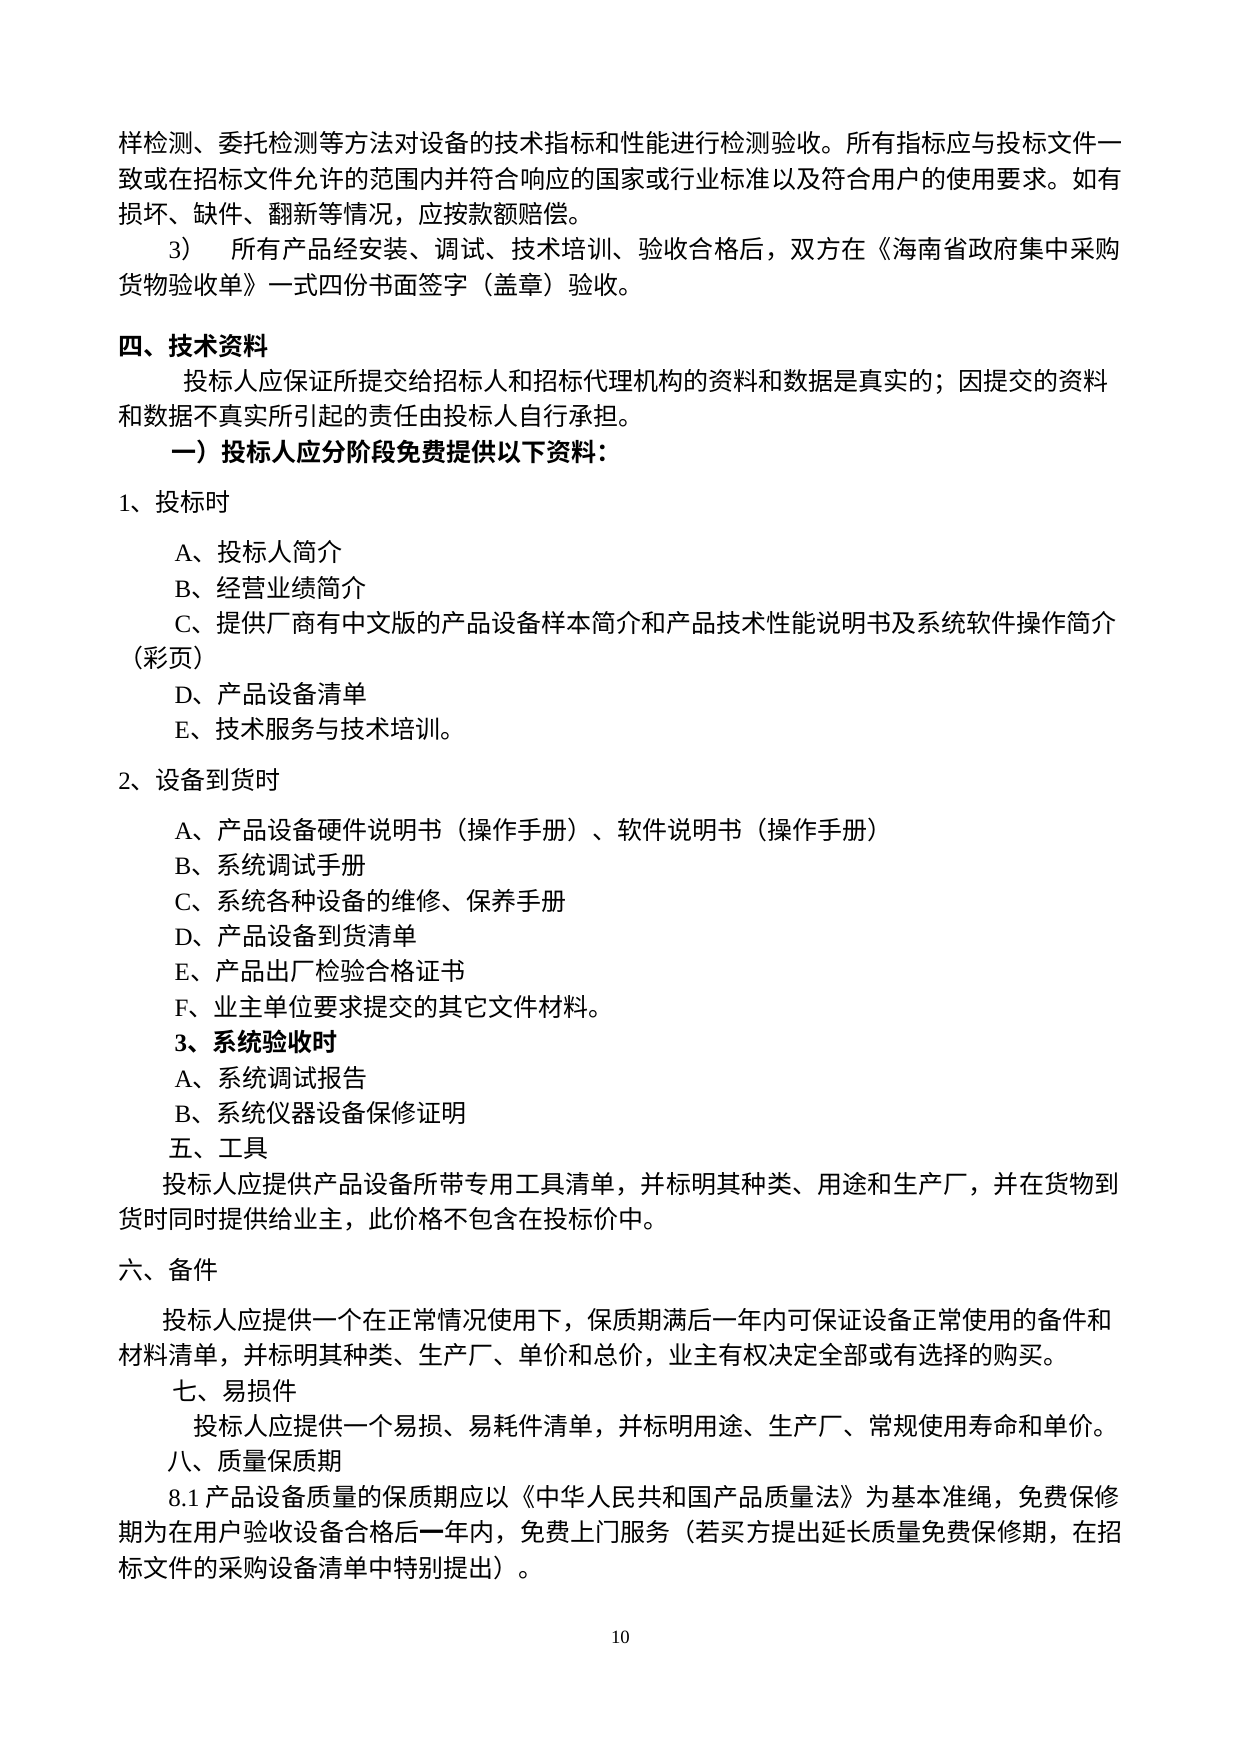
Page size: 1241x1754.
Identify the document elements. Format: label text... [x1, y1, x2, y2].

text C、系统各种设备的维修、保养手册 [118, 882, 1122, 917]
text 投标人应提供产品设备所带专用工具清单，并标明其种类、用途和生产厂，并在货物到货时同时提供给业主，此价格不包含在投标价中。 [118, 1165, 1122, 1236]
text 六、备件 [118, 1236, 1122, 1301]
text 投标人应保证所提交给招标人和招标代理机构的资料和数据是真实的；因提交的资料和数据不真实所引起的责任由投标人自行承担。 [118, 362, 1122, 433]
text A、投标人简介 [118, 533, 1122, 569]
text D、产品设备清单 [118, 675, 1122, 710]
list 所有产品经安装、调试、技术培训、验收合格后，双方在《海南省政府集中采购货物验收单》一式四份书面签字（盖章）验收。 [118, 231, 1122, 301]
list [118, 124, 1122, 231]
text 五、工具 [118, 1129, 1122, 1165]
text C、提供厂商有中文版的产品设备样本简介和产品技术性能说明书及系统软件操作简介（彩页） [118, 604, 1122, 675]
text 投标人应提供一个在正常情况使用下，保质期满后一年内可保证设备正常使用的备件和材料清单，并标明其种类、生产厂、单价和总价，业主有权决定全部或有选择的购买。 [118, 1301, 1122, 1372]
text 1、投标时 [118, 468, 1122, 533]
text A、系统调试报告 [118, 1059, 1122, 1094]
text F、业主单位要求提交的其它文件材料。 [118, 988, 1122, 1023]
text E、技术服务与技术培训。 [118, 710, 1122, 746]
text D、产品设备到货清单 [118, 917, 1122, 952]
text 2、设备到货时 [118, 746, 1122, 811]
text 3、系统验收时 [118, 1023, 1122, 1059]
text 八、质量保质期 [118, 1442, 1122, 1478]
text 七、易损件 [118, 1372, 1122, 1407]
text E、产品出厂检验合格证书 [118, 952, 1122, 988]
text 8.1产品设备质量的保质期应以《中华人民共和国产品质量法》为基本准绳，免费保修期为在用户验收设备合格后一年内，免费上门服务（若买方提出延长质量免费保修期，在招标文件的采购设备清单中特别提出）。 [118, 1478, 1122, 1584]
text 投标人应提供一个易损、易耗件清单，并标明用途、生产厂、常规使用寿命和单价。 [118, 1407, 1122, 1442]
text B、系统调试手册 [118, 846, 1122, 882]
text 四、技术资料 [118, 327, 1122, 362]
text 一）投标人应分阶段免费提供以下资料： [118, 433, 1122, 468]
text A、产品设备硬件说明书（操作手册）、软件说明书（操作手册） [118, 811, 1122, 846]
text B、经营业绩简介 [118, 569, 1122, 604]
text B、系统仪器设备保修证明 [118, 1094, 1122, 1129]
